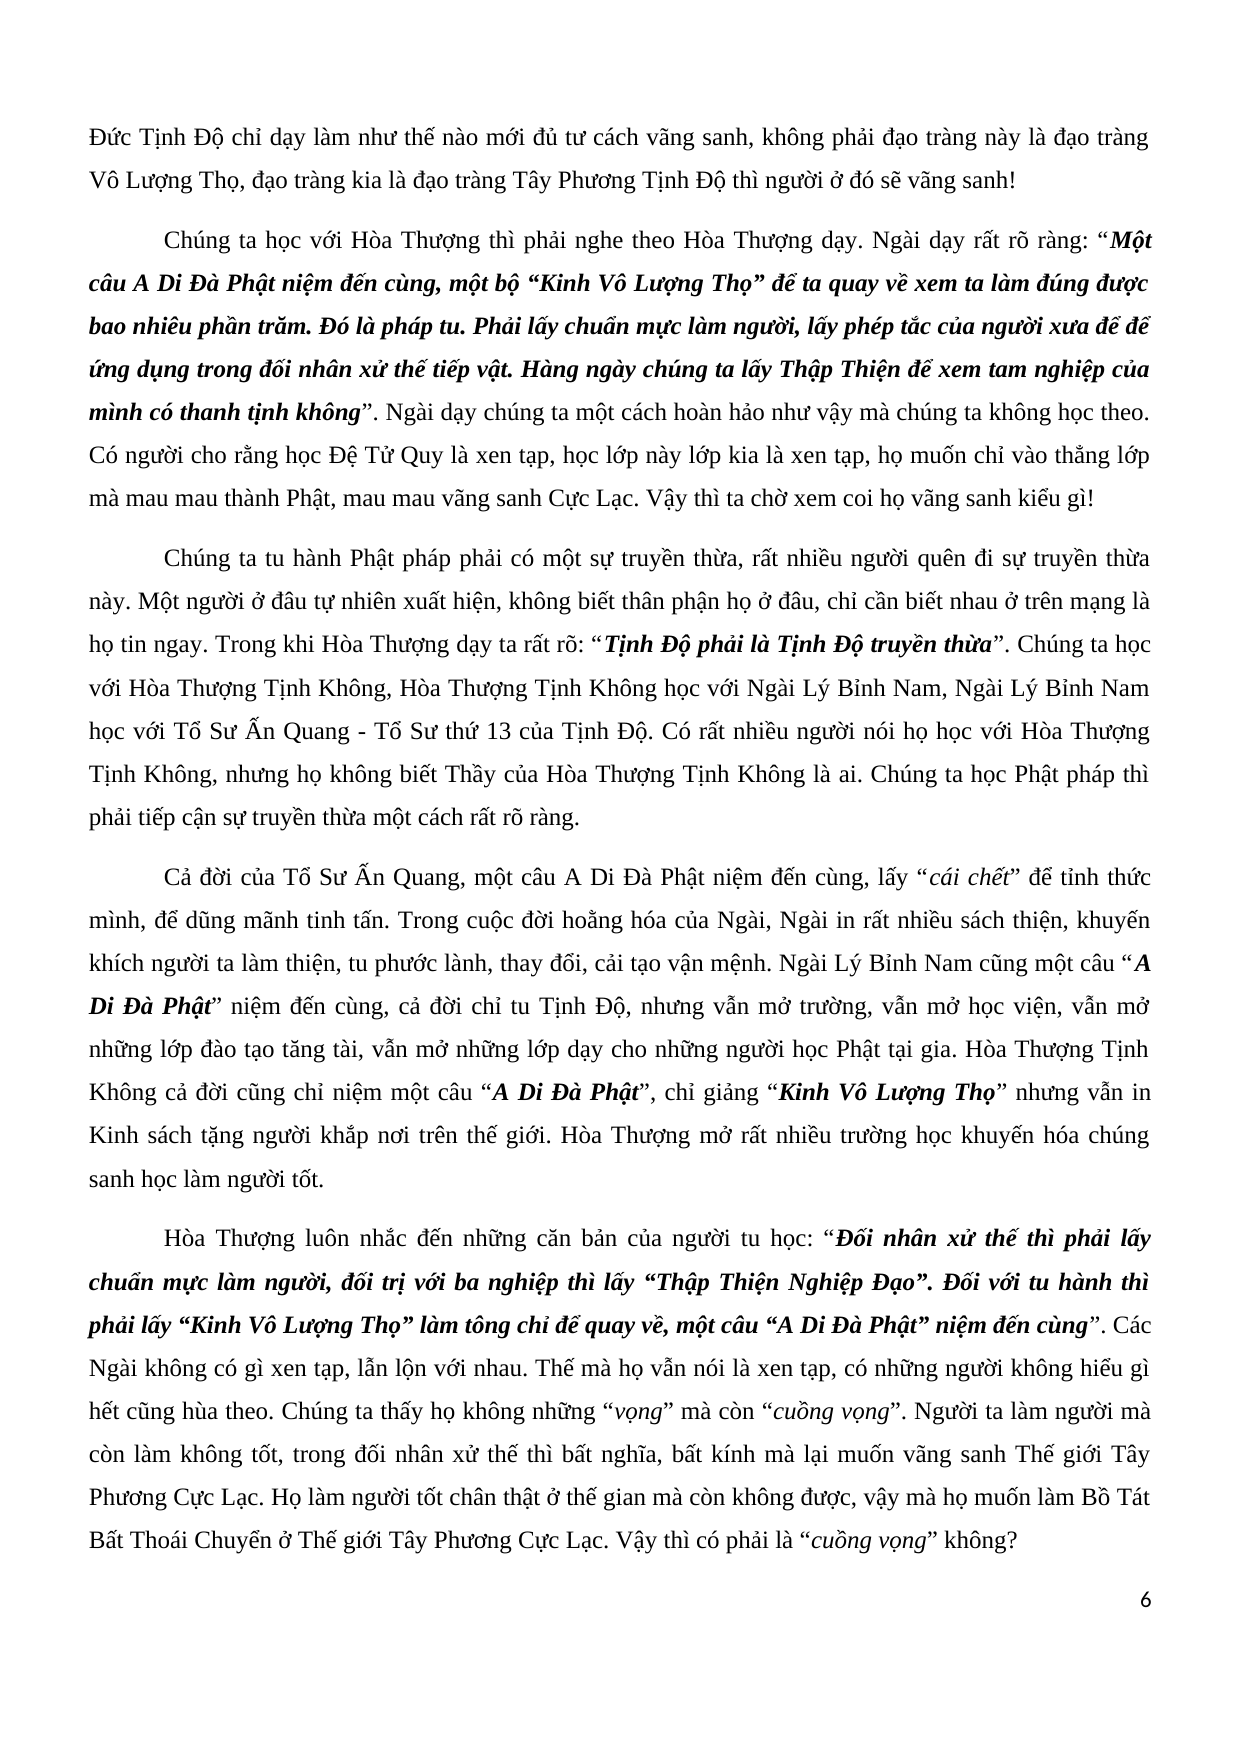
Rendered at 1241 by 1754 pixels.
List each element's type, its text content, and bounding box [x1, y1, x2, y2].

text Chúng ta tu hành Phật pháp phải có một sự truyền thừa, rất nhiều người quên đi sự truyền thừa này. Một người ở đâu tự nhiên xuất hiện, không biết thân phận họ ở đâu, chỉ cần biết nhau ở trên mạng là họ tin ngay. Trong khi Hòa Thượng dạy ta rất rõ: “Tịnh Độ phải là Tịnh Độ truyền thừa”. Chúng ta học với Hòa Thượng Tịnh Không, Hòa Thượng Tịnh Không học với Ngài Lý Bỉnh Nam, Ngài Lý Bỉnh Nam học với Tổ Sư Ấn Quang - Tổ Sư thứ 13 của Tịnh Độ. Có rất nhiều người nói họ học với Hòa Thượng Tịnh Không, nhưng họ không biết Thầy của Hòa Thượng Tịnh Không là ai. Chúng ta học Phật pháp thì phải tiếp cận sự truyền thừa một cách rất rõ ràng. [89, 543, 1152, 831]
text Chúng ta học với Hòa Thượng thì phải nghe theo Hòa Thượng dạy. Ngài dạy rất rõ ràng: “Một câu A Di Đà Phật niệm đến cùng, một bộ “Kinh Vô Lượng Thọ” để ta quay về xem ta làm đúng được bao nhiêu phần trăm. Đó là pháp tu. Phải lấy chuẩn mực làm người, lấy phép tắc của người xưa để để ứng dụng trong đối nhân xử thế tiếp vật. Hàng ngày chúng ta lấy Thập Thiện để xem tam nghiệp của mình có thanh tịnh không”. Ngài dạy chúng ta một cách hoàn hảo như vậy mà chúng ta không học theo. Có người cho rằng học Đệ Tử Quy là xen tạp, học lớp này lớp kia là xen tạp, họ muốn chỉ vào thẳng lớp mà mau mau thành Phật, mau mau vãng sanh Cực Lạc. Vậy thì ta chờ xem coi họ vãng sanh kiểu gì! [89, 225, 1152, 512]
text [89, 122, 1152, 194]
text Hòa Thượng luôn nhắc đến những căn bản của người tu học: “Đối nhân xử thế thì phải lấy chuẩn mực làm người, đối trị với ba nghiệp thì lấy “Thập Thiện Nghiệp Đạo”. Đối với tu hành thì phải lấy “Kinh Vô Lượng Thọ” làm tông chỉ để quay về, một câu “A Di Đà Phật” niệm đến cùng”. Các Ngài không có gì xen tạp, lẫn lộn với nhau. Thế mà họ vẫn nói là xen tạp, có những người không hiểu gì hết cũng hùa theo. Chúng ta thấy họ không những “vọng” mà còn “cuồng vọng”. Người ta làm người mà còn làm không tốt, trong đối nhân xử thế thì bất nghĩa, bất kính mà lại muốn vãng sanh Thế giới Tây Phương Cực Lạc. Họ làm người tốt chân thật ở thế gian mà còn không được, vậy mà họ muốn làm Bồ Tát Bất Thoái Chuyển ở Thế giới Tây Phương Cực Lạc. Vậy thì có phải là “cuồng vọng” không? [89, 1223, 1152, 1554]
text Cả đời của Tổ Sư Ấn Quang, một câu A Di Đà Phật niệm đến cùng, lấy “cái chết” để tỉnh thức mình, để dũng mãnh tinh tấn. Trong cuộc đời hoằng hóa của Ngài, Ngài in rất nhiều sách thiện, khuyến khích người ta làm thiện, tu phước lành, thay đổi, cải tạo vận mệnh. Ngài Lý Bỉnh Nam cũng một câu “A Di Đà Phật” niệm đến cùng, cả đời chỉ tu Tịnh Độ, nhưng vẫn mở trường, vẫn mở học viện, vẫn mở những lớp đào tạo tăng tài, vẫn mở những lớp dạy cho những người học Phật tại gia. Hòa Thượng Tịnh Không cả đời cũng chỉ niệm một câu “A Di Đà Phật”, chỉ giảng “Kinh Vô Lượng Thọ” nhưng vẫn in Kinh sách tặng người khắp nơi trên thế giới. Hòa Thượng mở rất nhiều trường học khuyến hóa chúng sanh học làm người tốt. [89, 862, 1152, 1192]
